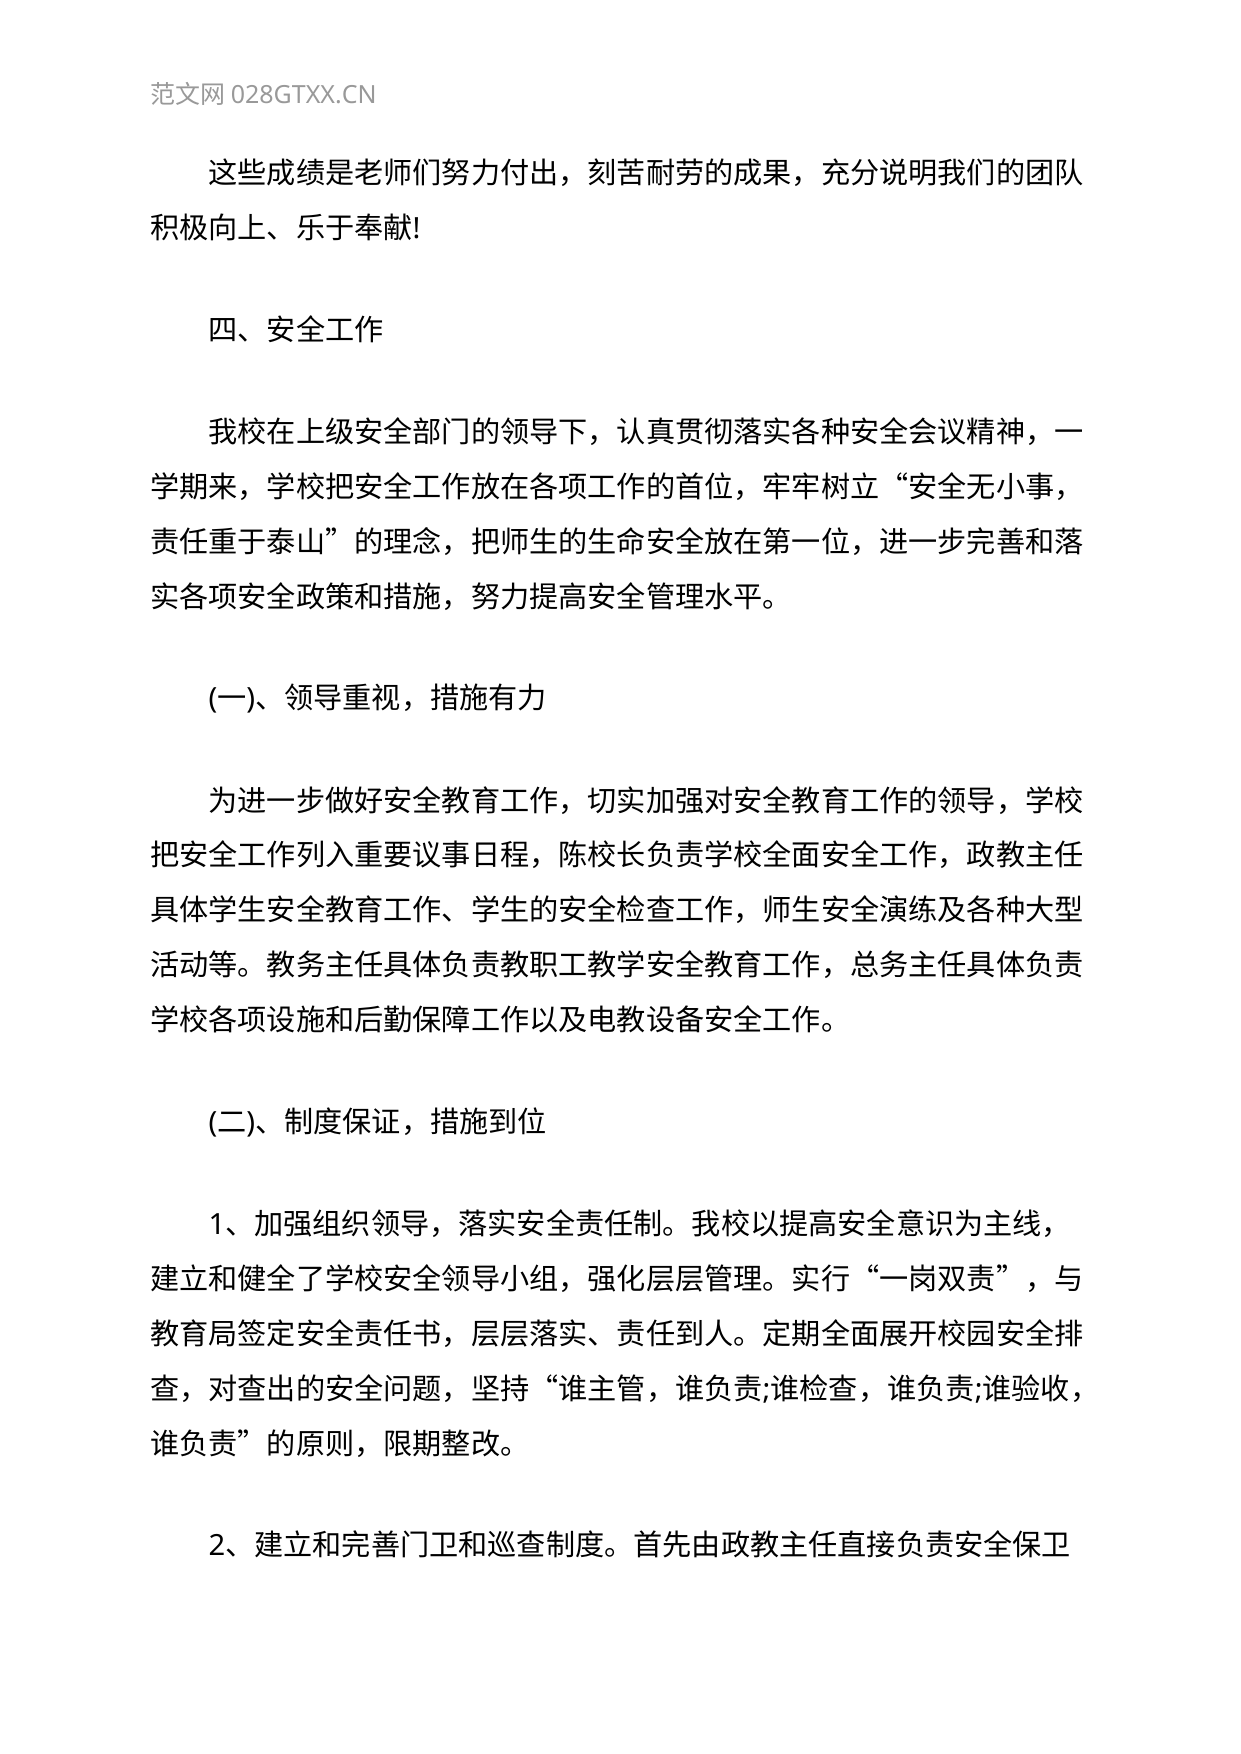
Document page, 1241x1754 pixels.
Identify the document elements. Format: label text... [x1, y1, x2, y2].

text 这些成绩是老师们努力付出，刻苦耐劳的成果，充分说明我们的团队积极向上、乐于奉献! [150, 150, 1090, 247]
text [150, 1522, 1090, 1564]
text 四、安全工作 [150, 307, 1090, 349]
text (二)、制度保证，措施到位 [150, 1098, 1090, 1141]
text (一)、领导重视，措施有力 [150, 675, 1090, 717]
text 1、加强组织领导，落实安全责任制。我校以提高安全意识为主线，建立和健全了学校安全领导小组，强化层层管理。实行“一岗双责”，与教育局签定安全责任书，层层落实、责任到人。定期全面展开校园安全排查，对查出的安全问题，坚持“谁主管，谁负责;谁检查，谁负责;谁验收，谁负责”的原则，限期整改。 [150, 1200, 1090, 1462]
text 我校在上级安全部门的领导下，认真贯彻落实各种安全会议精神，一学期来，学校把安全工作放在各项工作的首位，牢牢树立“安全无小事，责任重于泰山”的理念，把师生的生命安全放在第一位，进一步完善和落实各项安全政策和措施，努力提高安全管理水平。 [150, 409, 1090, 616]
text 为进一步做好安全教育工作，切实加强对安全教育工作的领导，学校把安全工作列入重要议事日程，陈校长负责学校全面安全工作，政教主任具体学生安全教育工作、学生的安全检查工作，师生安全演练及各种大型活动等。教务主任具体负责教职工教学安全教育工作，总务主任具体负责学校各项设施和后勤保障工作以及电教设备安全工作。 [150, 777, 1090, 1039]
